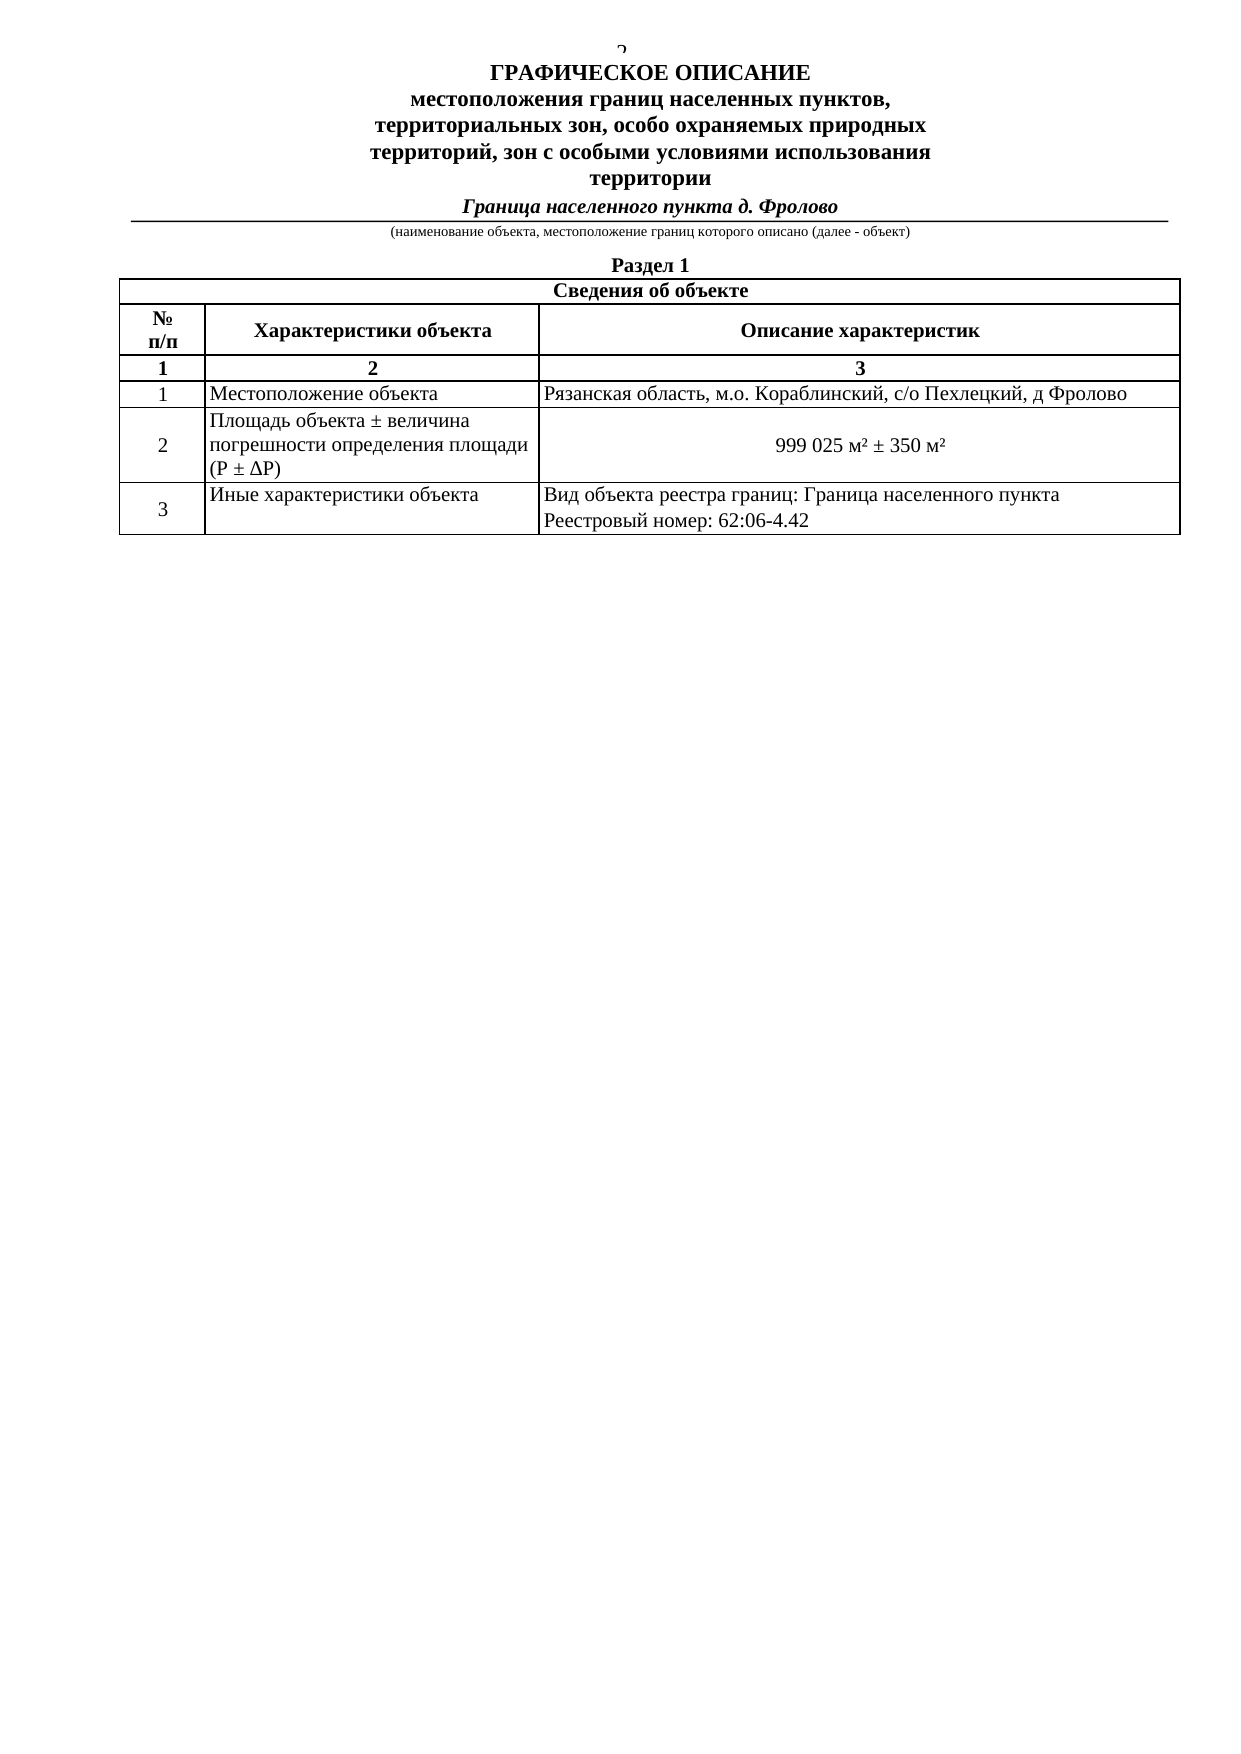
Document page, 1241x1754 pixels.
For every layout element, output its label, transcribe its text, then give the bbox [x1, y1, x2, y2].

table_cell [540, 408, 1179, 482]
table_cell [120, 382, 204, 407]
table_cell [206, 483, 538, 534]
text Граница населенного пункта д. Фролово [313, 194, 987, 218]
text (наименование объекта, местоположение границ которого описано (далее - объект) [314, 218, 987, 239]
text ГРАФИЧЕСКОЕ ОПИСАНИЕ [314, 59, 987, 85]
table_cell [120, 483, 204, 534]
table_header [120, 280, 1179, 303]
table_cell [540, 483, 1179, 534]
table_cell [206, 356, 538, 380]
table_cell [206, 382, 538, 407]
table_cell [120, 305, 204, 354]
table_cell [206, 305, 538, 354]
text местоположения границ населенных пунктов, территориальных зон, особо охраняемых природных территорий, зон с особыми условиями использования территории [314, 85, 987, 190]
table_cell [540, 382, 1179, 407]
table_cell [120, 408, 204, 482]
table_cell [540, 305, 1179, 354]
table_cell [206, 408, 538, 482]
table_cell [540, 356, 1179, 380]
text Раздел 1 [314, 253, 987, 277]
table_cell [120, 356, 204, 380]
